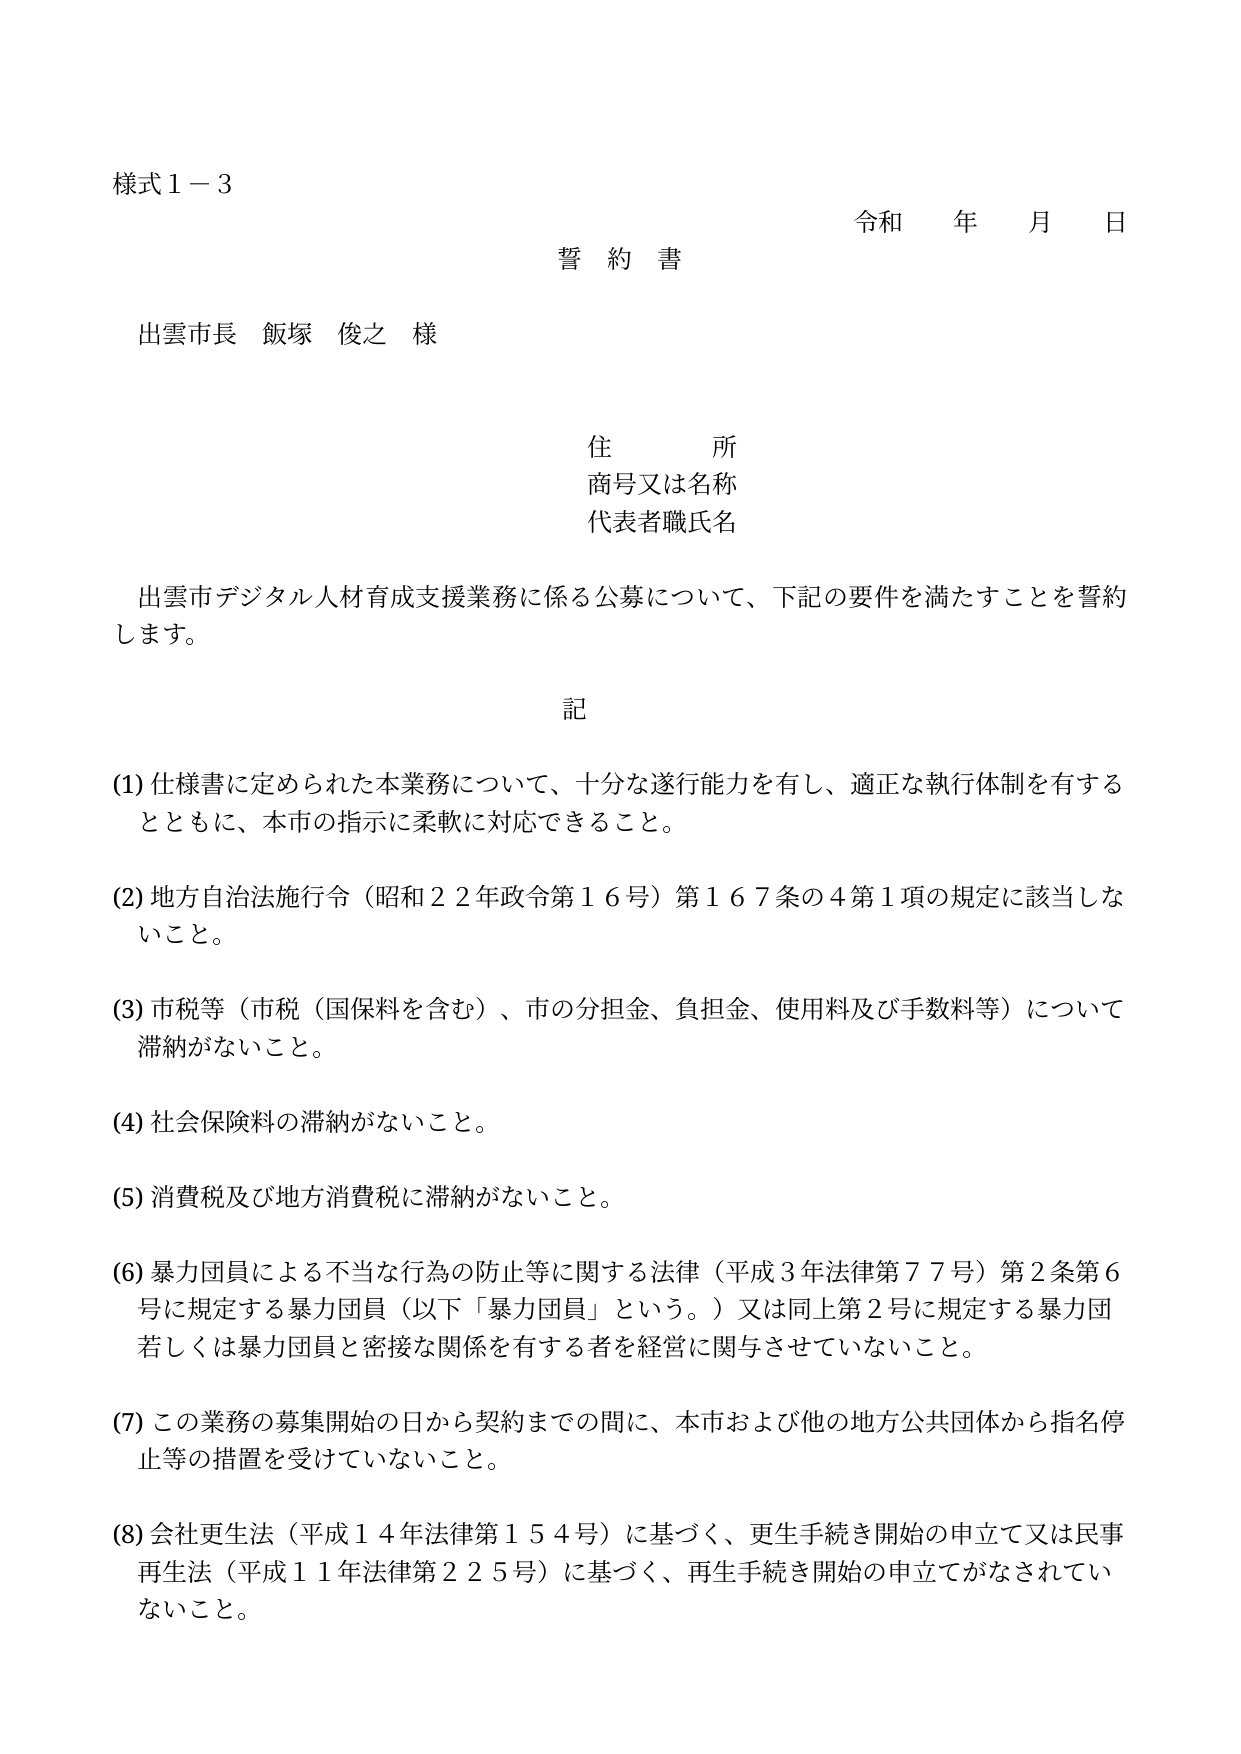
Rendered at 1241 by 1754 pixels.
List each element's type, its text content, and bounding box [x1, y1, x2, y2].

text 様式１－３ [112, 164, 1128, 202]
text 記 [112, 689, 1128, 727]
text 商号又は名称 [112, 464, 1128, 502]
text 出雲市デジタル人材育成支援業務に係る公募について、下記の要件を満たすことを誓約します。 [112, 577, 1128, 652]
text (5) 消費税及び地方消費税に滞納がないこと。 [112, 1177, 1128, 1214]
text (7) この業務の募集開始の日から契約までの間に、本市および他の地方公共団体から指名停止等の措置を受けていないこと。 [112, 1402, 1128, 1477]
text 令和 年 月 日 [112, 202, 1128, 239]
text (3) 市税等（市税（国保料を含む）、市の分担金、負担金、使用料及び手数料等）について滞納がないこと。 [112, 989, 1128, 1064]
text 出雲市長 飯塚 俊之 様 [112, 314, 1128, 352]
text 代表者職氏名 [112, 502, 1128, 539]
text (8) 会社更生法（平成１４年法律第１５４号）に基づく、更生手続き開始の申立て又は民事再生法（平成１１年法律第２２５号）に基づく、再生手続き開始の申立てがなされていないこと。 [112, 1514, 1128, 1627]
text (1) 仕様書に定められた本業務について、十分な遂行能力を有し、適正な執行体制を有するとともに、本市の指示に柔軟に対応できること。 [112, 764, 1128, 839]
text 住 所 [112, 427, 1128, 464]
text (4) 社会保険料の滞納がないこと。 [112, 1102, 1128, 1139]
text 誓 約 書 [112, 239, 1128, 277]
text (6) 暴力団員による不当な行為の防止等に関する法律（平成３年法律第７７号）第２条第６号に規定する暴力団員（以下「暴力団員」という。）又は同上第２号に規定する暴力団若しくは暴力団員と密接な関係を有する者を経営に関与させていないこと。 [112, 1252, 1128, 1364]
text (2) 地方自治法施行令（昭和２２年政令第１６号）第１６７条の４第１項の規定に該当しないこと。 [112, 877, 1128, 952]
